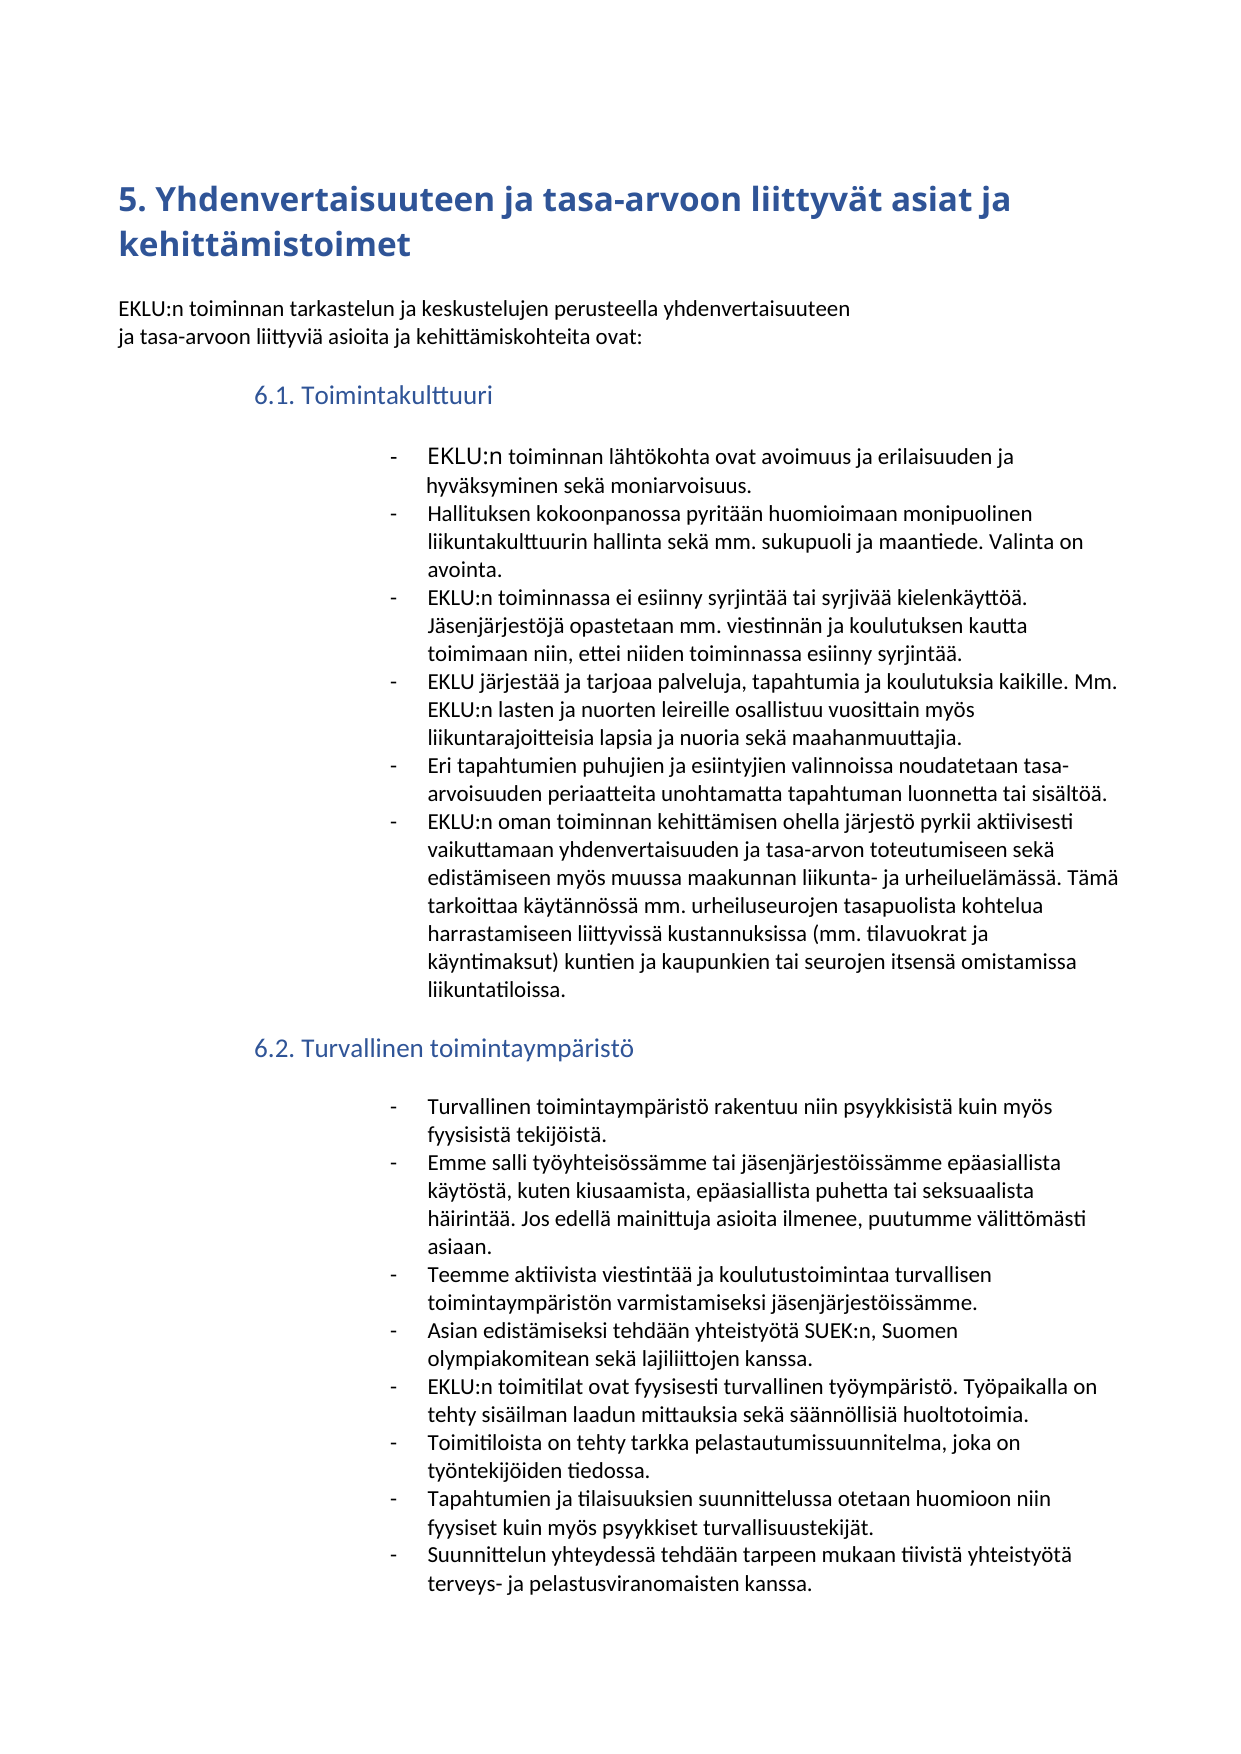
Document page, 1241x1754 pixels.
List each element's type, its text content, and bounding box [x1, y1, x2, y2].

list Tapahtumien ja tilaisuuksien suunnittelussa otetaan huomioon niin fyysiset kuin myös psyykkiset turvallisuustekijät. [390, 1484, 1122, 1541]
list EKLU:n oman toiminnan kehittämisen ohella järjestö pyrkii aktiivisesti vaikuttamaan yhdenvertaisuuden ja tasa-arvon toteutumiseen sekä edistämiseen myös muussa maakunnan liikunta- ja urheiluelämässä. Tämä tarkoittaa käytännössä mm. urheiluseurojen tasapuolista kohtelua harrastamiseen liittyvissä kustannuksissa (mm. tilavuokrat ja käyntimaksut) kuntien ja kaupunkien tai seurojen itsensä omistamissa liikuntatiloissa. [390, 807, 1122, 1003]
text ja tasa-arvoon liittyviä asioita ja kehittämiskohteita ovat: [118, 322, 1122, 378]
list Eri tapahtumien puhujien ja esiintyjien valinnoissa noudatetaan tasa-arvoisuuden periaatteita unohtamatta tapahtuman luonnetta tai sisältöä. [390, 751, 1122, 807]
list Hallituksen kokoonpanossa pyritään huomioimaan monipuolinen liikuntakulttuurin hallinta sekä mm. sukupuoli ja maantiede. Valinta on avointa. [390, 499, 1122, 583]
text EKLU:n toiminnan tarkastelun ja keskustelujen perusteella yhdenvertaisuuteen [118, 294, 1122, 322]
list Teemme aktiivista viestintää ja koulutustoimintaa turvallisen toimintaympäristön varmistamiseksi jäsenjärjestöissämme. [390, 1260, 1122, 1316]
list Toimitiloista on tehty tarkka pelastautumissuunnitelma, joka on työntekijöiden tiedossa. [390, 1428, 1122, 1484]
list EKLU:n toimitilat ovat fyysisesti turvallinen työympäristö. Työpaikalla on tehty sisäilman laadun mittauksia sekä säännöllisiä huoltotoimia. [390, 1372, 1122, 1428]
list Emme salli työyhteisössämme tai jäsenjärjestöissämme epäasiallista käytöstä, kuten kiusaamista, epäasiallista puhetta tai seksuaalista häirintää. Jos edellä mainittuja asioita ilmenee, puutumme välittömästi asiaan. [390, 1148, 1122, 1260]
text hyväksyminen sekä moniarvoisuus. [390, 471, 1122, 499]
text 6.2. Turvallinen toimintaympäristö [118, 1031, 1122, 1092]
text 6.1. Toimintakulttuuri [118, 378, 1122, 439]
list EKLU:n toiminnassa ei esiinny syrjintää tai syrjivää kielenkäyttöä. Jäsenjärjestöjä opastetaan mm. viestinnän ja koulutuksen kautta toimimaan niin, ettei niiden toiminnassa esiinny syrjintää. [390, 583, 1122, 667]
text 5. Yhdenvertaisuuteen ja tasa-arvoon liittyvät asiat ja kehittämistoimet [118, 176, 1122, 266]
list Asian edistämiseksi tehdään yhteistyötä SUEK:n, Suomen olympiakomitean sekä lajiliittojen kanssa. [390, 1316, 1122, 1372]
list EKLU järjestää ja tarjoaa palveluja, tapahtumia ja koulutuksia kaikille. Mm. EKLU:n lasten ja nuorten leireille osallistuu vuosittain myös liikuntarajoitteisia lapsia ja nuoria sekä maahanmuuttajia. [390, 667, 1122, 751]
list Suunnittelun yhteydessä tehdään tarpeen mukaan tiivistä yhteistyötä terveys- ja pelastusviranomaisten kanssa. [390, 1541, 1122, 1597]
text - EKLU:n toiminnan lähtökohta ovat avoimuus ja erilaisuuden ja [390, 439, 1122, 471]
list Turvallinen toimintaympäristö rakentuu niin psyykkisistä kuin myös fyysisistä tekijöistä. [390, 1092, 1122, 1148]
